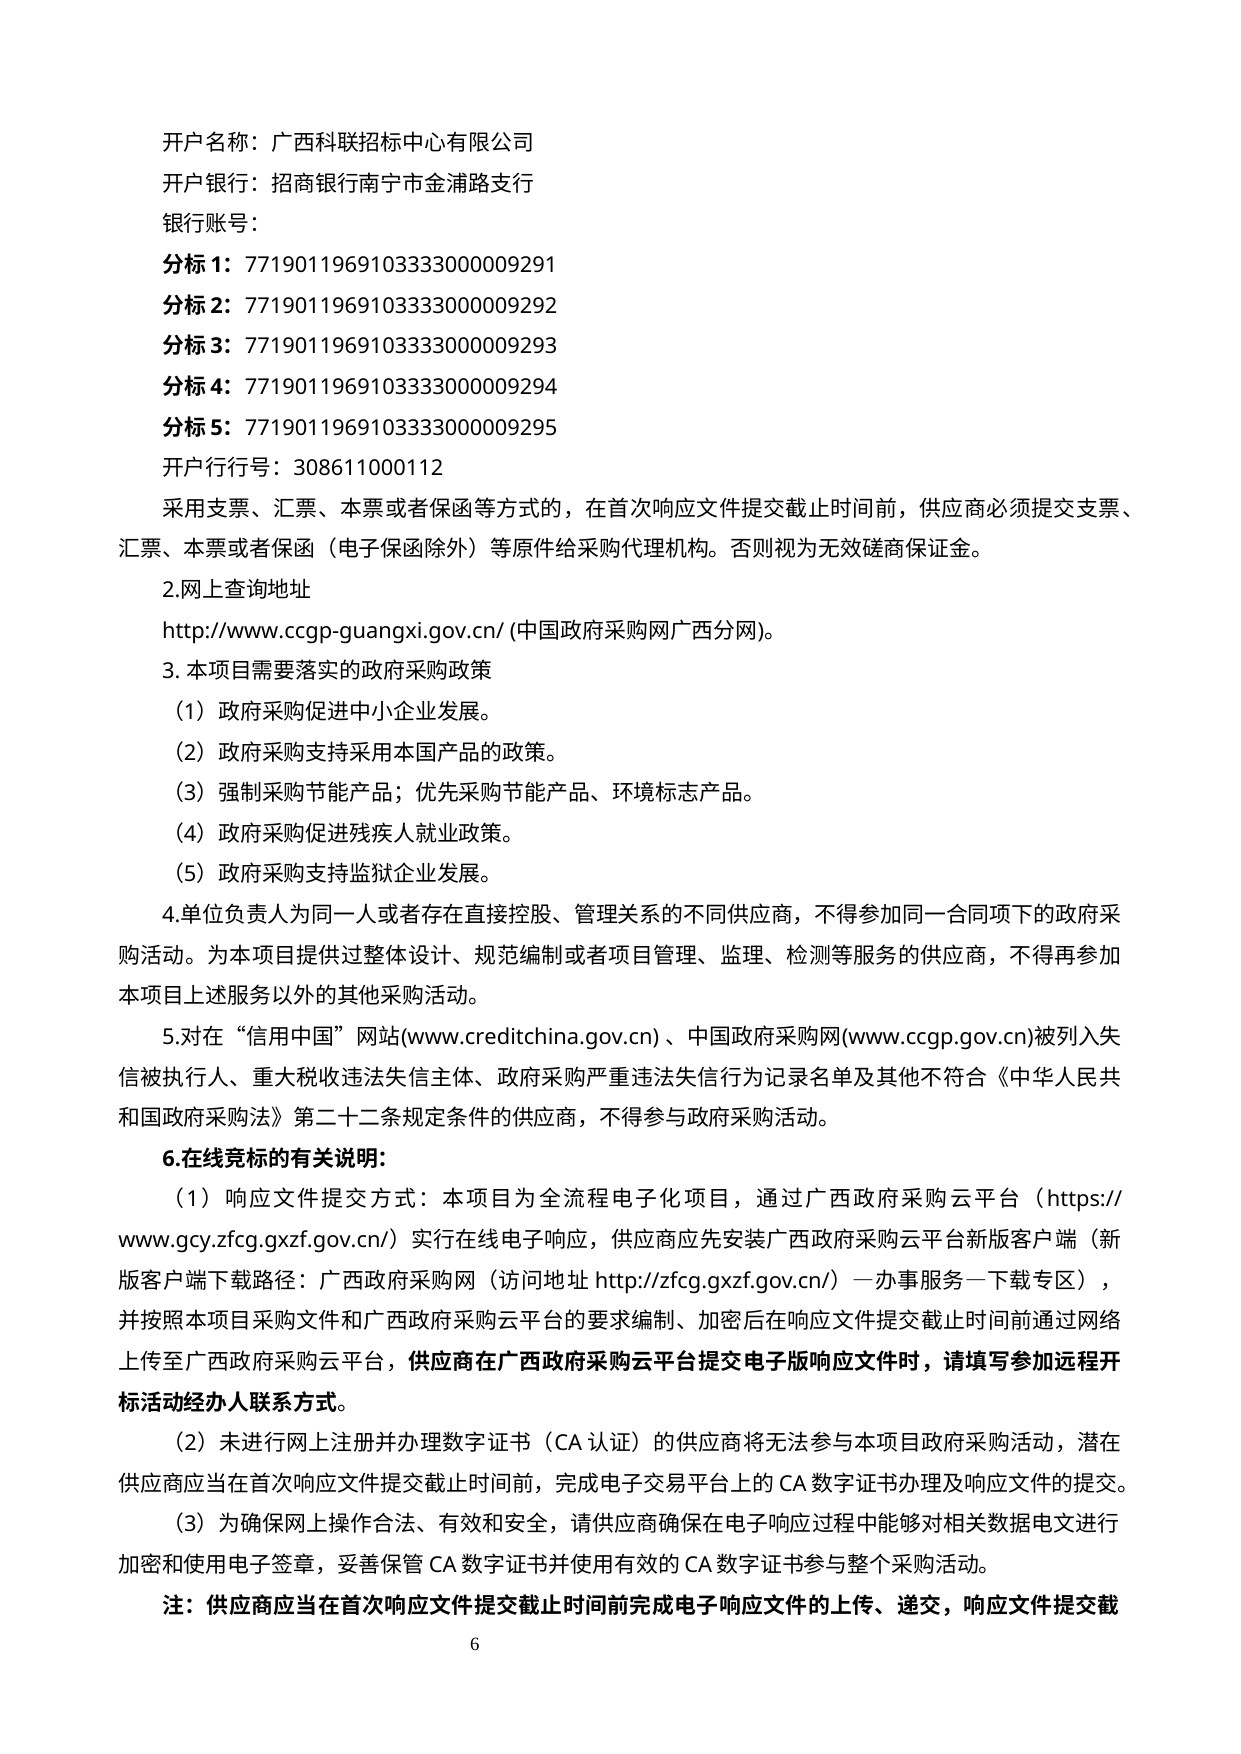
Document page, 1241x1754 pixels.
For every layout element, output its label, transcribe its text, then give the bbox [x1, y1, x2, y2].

text （4）政府采购促进残疾人就业政策。 [118, 809, 1122, 849]
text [118, 1581, 1122, 1621]
text 6.在线竞标的有关说明： [118, 1134, 1122, 1174]
text 5.对在“信用中国”网站(www.creditchina.gov.cn) 、中国政府采购网(www.ccgp.gov.cn)被列入失信被执行人、重大税收违法失信主体、政府采购严重违法失信行为记录名单及其他不符合《中华人民共和国政府采购法》第二十二条规定条件的供应商，不得参与政府采购活动。 [118, 1012, 1122, 1134]
text （1）响应文件提交方式：本项目为全流程电子化项目，通过广西政府采购云平台（https://www.gcy.zfcg.gxzf.gov.cn/）实行在线电子响应，供应商应先安装广西政府采购云平台新版客户端（新版客户端下载路径：广西政府采购网（访问地址http://zfcg.gxzf.gov.cn/）—办事服务—下载专区），并按照本项目采购文件和广西政府采购云平台的要求编制、加密后在响应文件提交截止时间前通过网络上传至广西政府采购云平台，供应商在广西政府采购云平台提交电子版响应文件时，请填写参加远程开标活动经办人联系方式。 [118, 1174, 1122, 1418]
text 开户名称：广西科联招标中心有限公司 [118, 118, 1122, 159]
text 4.单位负责人为同一人或者存在直接控股、管理关系的不同供应商，不得参加同一合同项下的政府采购活动。为本项目提供过整体设计、规范编制或者项目管理、监理、检测等服务的供应商，不得再参加本项目上述服务以外的其他采购活动。 [118, 890, 1122, 1012]
text （3）强制采购节能产品；优先采购节能产品、环境标志产品。 [118, 768, 1122, 809]
text 开户银行：招商银行南宁市金浦路支行 [118, 159, 1122, 199]
text 银行账号： [118, 199, 1122, 240]
text 2.网上查询地址 [118, 565, 1122, 606]
text 开户行行号：308611000112 [118, 443, 1122, 484]
text http://www.ccgp-guangxi.gov.cn/ (中国政府采购网广西分网)。 [118, 606, 1122, 646]
text 分标5：7719011969103333000009295 [118, 402, 1122, 443]
text 分标1：7719011969103333000009291 [118, 240, 1122, 281]
text （2）未进行网上注册并办理数字证书（CA认证）的供应商将无法参与本项目政府采购活动，潜在供应商应当在首次响应文件提交截止时间前，完成电子交易平台上的CA数字证书办理及响应文件的提交。 [118, 1418, 1122, 1499]
text （3）为确保网上操作合法、有效和安全，请供应商确保在电子响应过程中能够对相关数据电文进行加密和使用电子签章，妥善保管CA数字证书并使用有效的CA数字证书参与整个采购活动。 [118, 1499, 1122, 1581]
text （2）政府采购支持采用本国产品的政策。 [118, 727, 1122, 768]
text 分标3：7719011969103333000009293 [118, 321, 1122, 362]
text 采用支票、汇票、本票或者保函等方式的，在首次响应文件提交截止时间前，供应商必须提交支票、汇票、本票或者保函（电子保函除外）等原件给采购代理机构。否则视为无效磋商保证金。 [118, 484, 1122, 565]
text 分标2：7719011969103333000009292 [118, 281, 1122, 321]
text （1）政府采购促进中小企业发展。 [118, 687, 1122, 727]
text （5）政府采购支持监狱企业发展。 [118, 849, 1122, 890]
text 3. 本项目需要落实的政府采购政策 [118, 646, 1122, 687]
text 分标4：7719011969103333000009294 [118, 362, 1122, 402]
